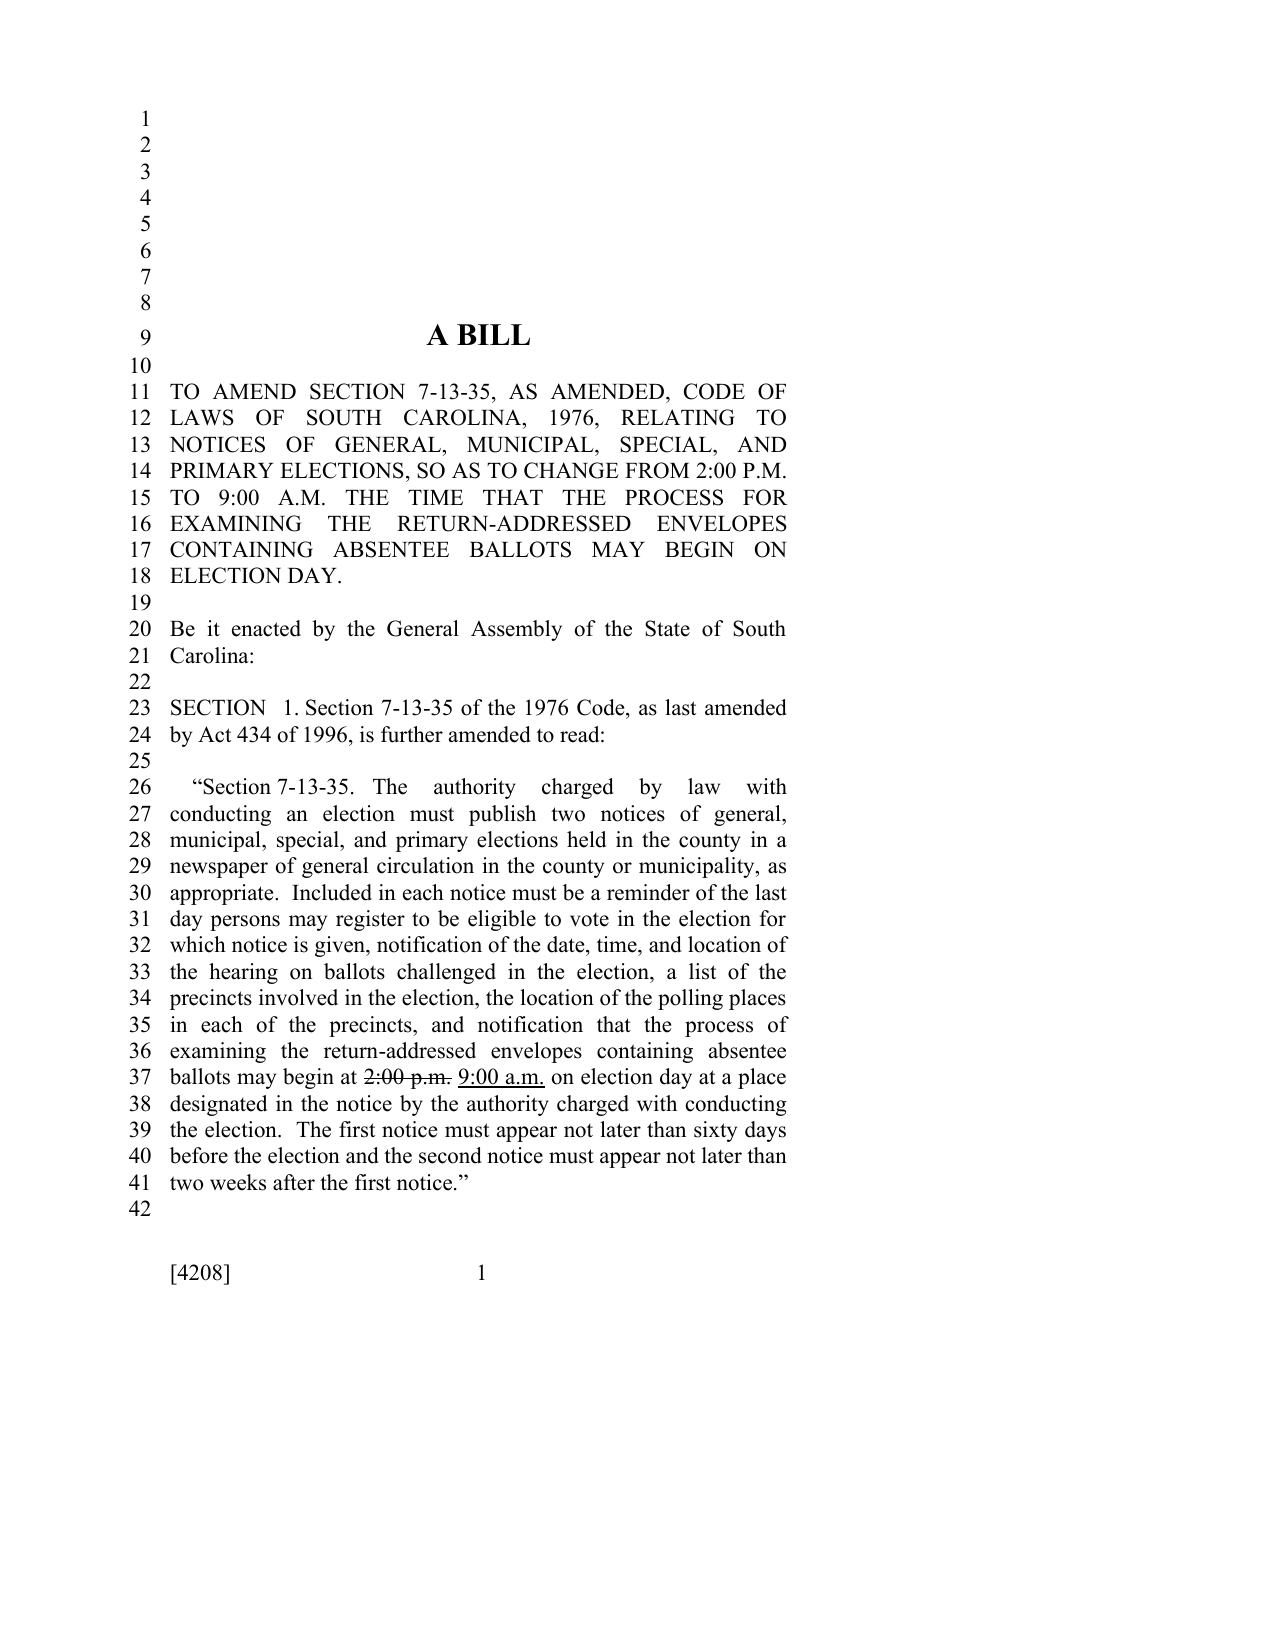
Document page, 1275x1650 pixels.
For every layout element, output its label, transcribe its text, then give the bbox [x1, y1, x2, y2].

text “Section 7-13-35. The authority charged by law with conducting an election must publish two notices of general, municipal, special, and primary elections held in the county in a newspaper of general circulation in the county or municipality, as appropriate. Included in each notice must be a reminder of the last day persons may register to be eligible to vote in the election for which notice is given, notification of the date, time, and location of the hearing on ballots challenged in the election, a list of the precincts involved in the election, the location of the polling places in each of the precincts, and notification that the process of examining the return-addressed envelopes containing absentee ballots may begin at 2:00 p.m. 9:00 a.m. on election day at a place designated in the notice by the authority charged with conducting the election. The first notice must appear not later than sixty days before the election and the second notice must appear not later than two weeks after the first notice.” [169, 773, 787, 1195]
text SECTION 1. Section 7-13-35 of the 1976 Code, as last amended by Act 434 of 1996, is further amended to read: [169, 694, 787, 747]
text Be it enacted by the General Assembly of the State of South Carolina: [169, 615, 787, 668]
text TO AMEND SECTION 7-13-35, AS AMENDED, CODE OF LAWS OF SOUTH CAROLINA, 1976, RELATING TO NOTICES OF GENERAL, MUNICIPAL, SPECIAL, AND PRIMARY ELECTIONS, SO AS TO CHANGE FROM 2:00 P.M. TO 9:00 A.M. the time that tHE PROCESS FOR EXAMINING THE RETURN-ADDRESSED ENVELOPES CONTAINING ABSENTEE BALLOTS MAY BEGIN ON ELECTION DAY. [169, 378, 787, 589]
text A BILL [169, 316, 787, 352]
